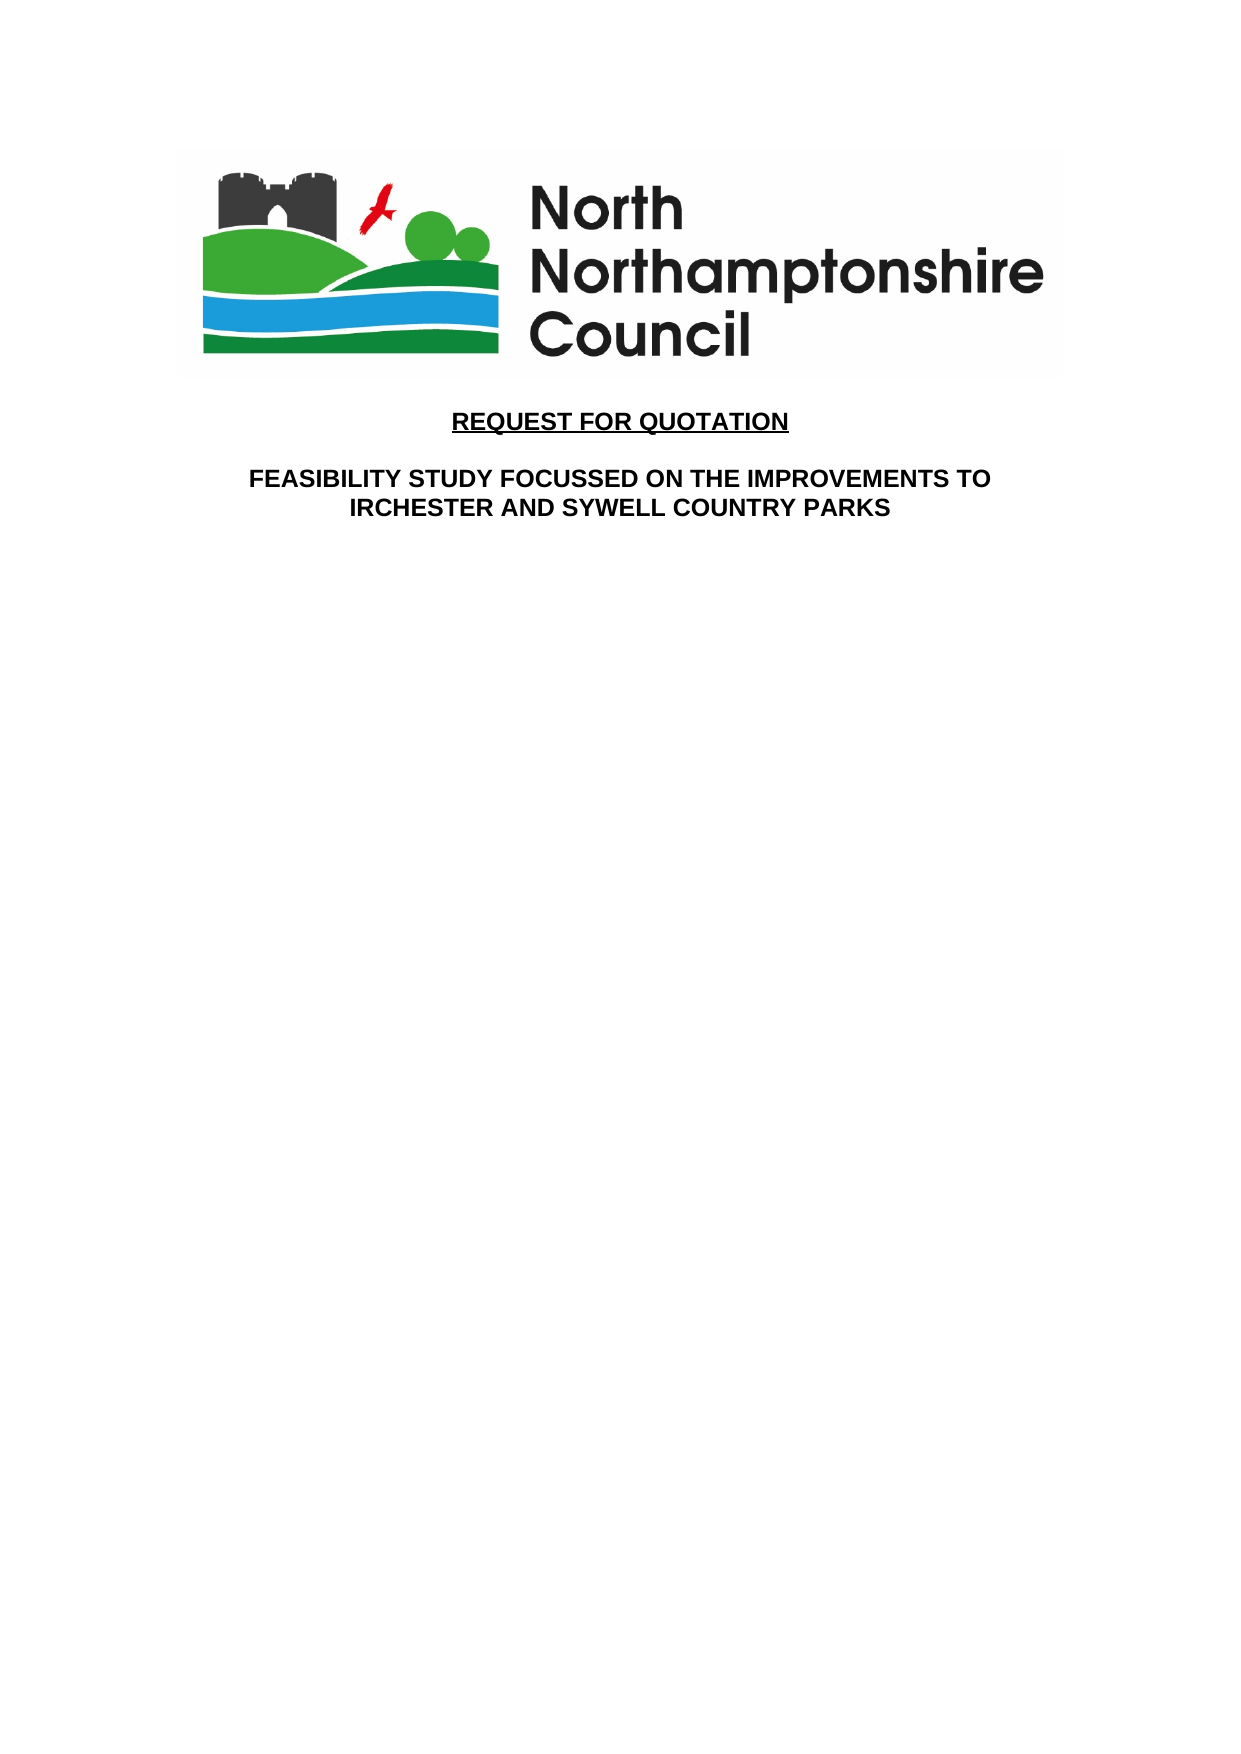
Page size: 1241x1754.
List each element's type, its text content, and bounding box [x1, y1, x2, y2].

text FEASIBILITY STUDY FOCUSSED ON THE Improvements to [148, 464, 1092, 493]
picture [177, 147, 1064, 378]
text IrCHESTER AND SYWELL Country Parks [148, 493, 1092, 521]
text Request for Quotation [148, 406, 1092, 435]
